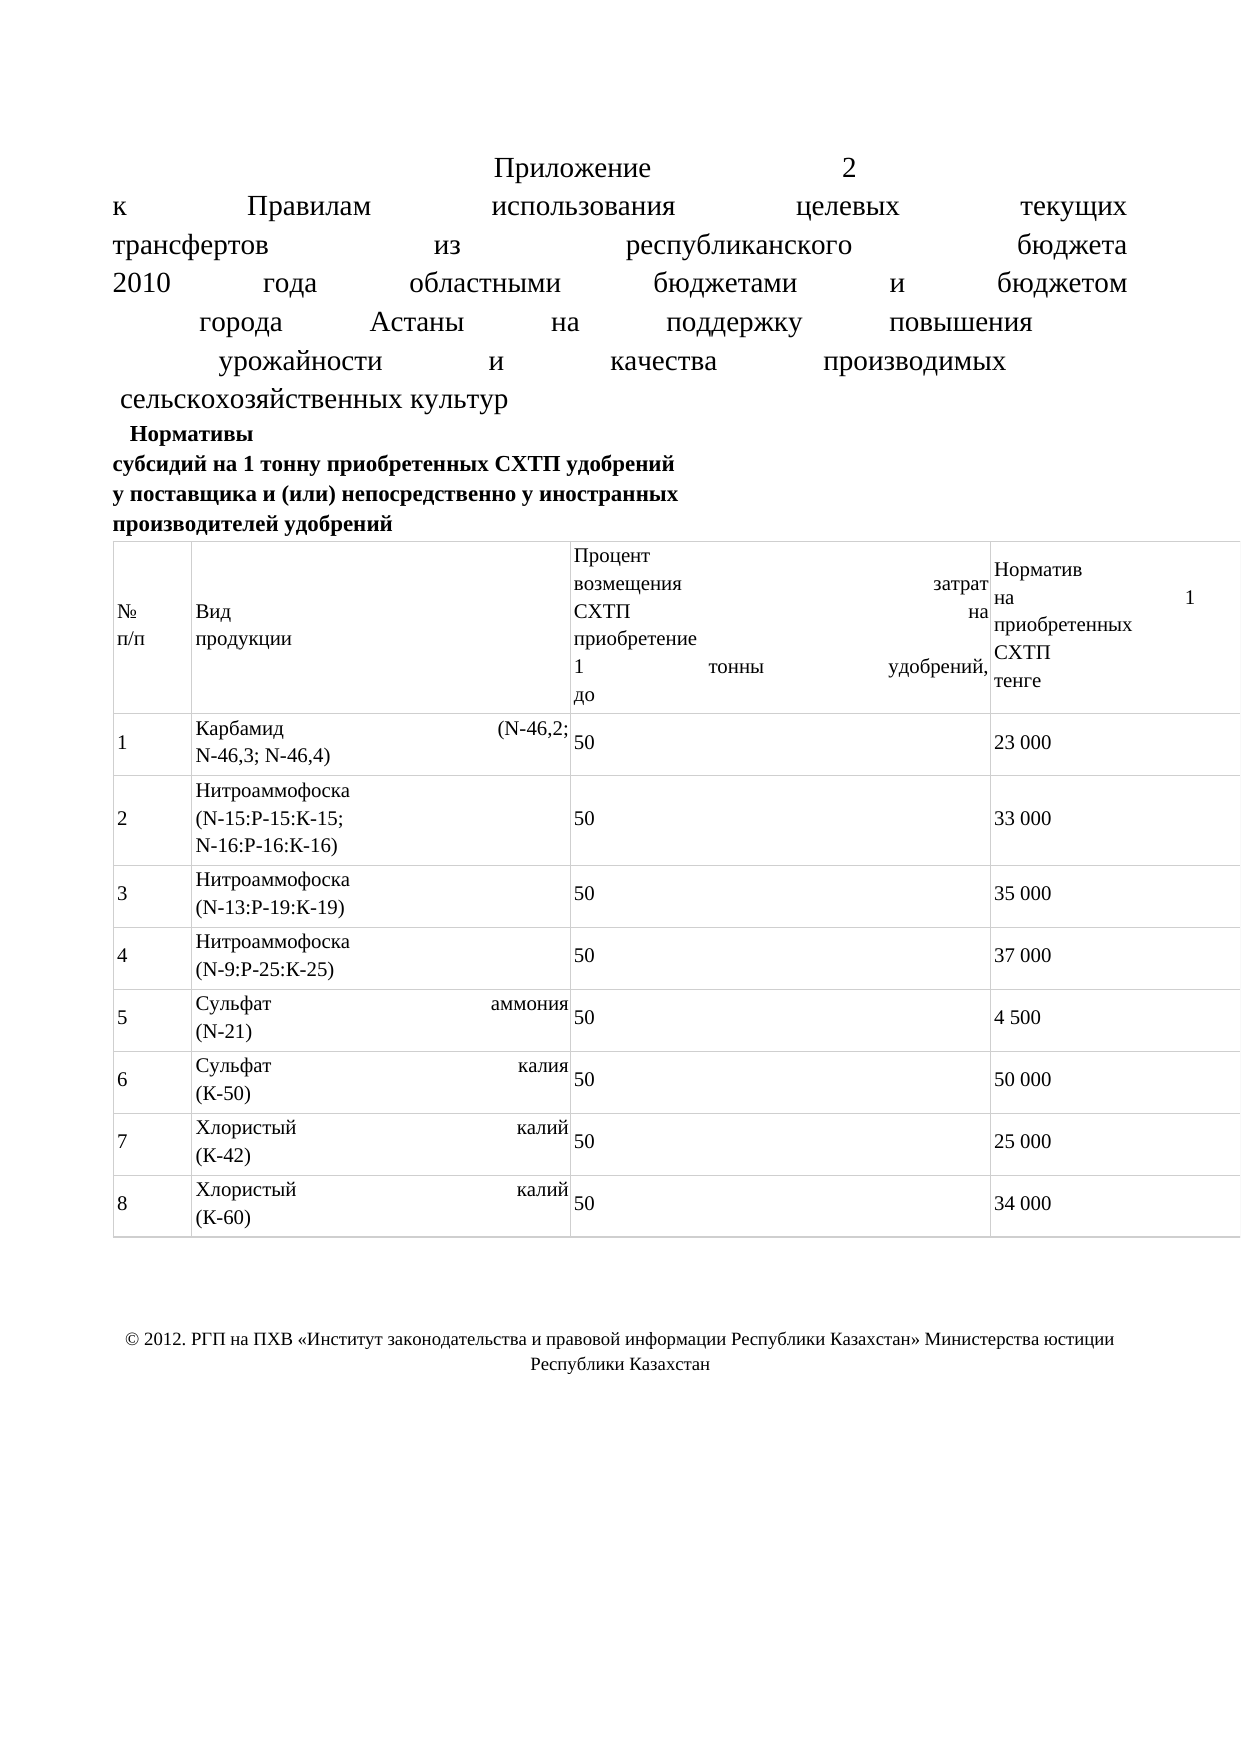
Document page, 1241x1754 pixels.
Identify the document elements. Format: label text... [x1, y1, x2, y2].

table_cell 37 000 [991, 928, 1240, 988]
table_cell 35 000 [991, 866, 1240, 927]
table_cell 8 [114, 1176, 191, 1236]
table_header Вид продукции [192, 542, 570, 713]
table_cell Карбамид (N-46,2; N-46,3; N-46,4) [192, 714, 570, 775]
text Нормативы субсидий на 1 тонну приобретенных СХТП удобрений у поставщика и (или) непосредственно у иностранных производителей удобрений [112, 420, 1128, 537]
table_cell 50 [571, 1052, 990, 1112]
table_cell 3 [114, 866, 191, 927]
table_header Процент возмещения затрат СХТП на приобретение 1 тонны удобрений, до [571, 542, 990, 713]
table_cell 4 [114, 928, 191, 988]
table_cell Хлористый калий (К-60) [192, 1176, 570, 1236]
table_cell 50 [571, 714, 990, 775]
table_cell 7 [114, 1114, 191, 1174]
table_cell Нитроаммофоска (N-9:Р-25:К-25) [192, 928, 570, 988]
table_cell Сульфат калия (К-50) [192, 1052, 570, 1112]
table_cell 34 000 [991, 1176, 1240, 1236]
table_cell 25 000 [991, 1114, 1240, 1174]
table_cell 50 [571, 928, 990, 988]
table_cell 50 [571, 1176, 990, 1236]
table_cell Сульфат аммония (N-21) [192, 990, 570, 1051]
table_cell 2 [114, 776, 191, 864]
table_cell 33 000 [991, 776, 1240, 864]
table_header № п/п [114, 542, 191, 713]
table_header Норматив субсидий на 1 тонну приобретенных СХТП удобрений, тенге [991, 542, 1240, 713]
table_cell 5 [114, 990, 191, 1051]
table_cell 50 [571, 776, 990, 864]
table_cell Нитроаммофоска (N-13:Р-19:К-19) [192, 866, 570, 927]
table_cell 50 [571, 1114, 990, 1174]
table_cell 50 [571, 990, 990, 1051]
table_cell 4 500 [991, 990, 1240, 1051]
text Приложение 2 к Правилам использования целевых текущих трансфертов из республиканского бюджета 2010 года областными бюджетами и бюджетом города Астаны на поддержку повышения урожайности и качества производимых сельскохозяйственных культур [112, 150, 1128, 415]
table_cell 1 [114, 714, 191, 775]
table_cell Хлористый калий (К-42) [192, 1114, 570, 1174]
text © 2012. РГП на ПХВ «Институт законодательства и правовой информации Республики Казахстан» Министерства юстиции Республики Казахстан [112, 1328, 1128, 1375]
table_cell Нитроаммофоска (N-15:Р-15:К-15; N-16:Р-16:К-16) [192, 776, 570, 864]
table_cell 50 000 [991, 1052, 1240, 1112]
table_cell 50 [571, 866, 990, 927]
table_cell 23 000 [991, 714, 1240, 775]
table_cell 6 [114, 1052, 191, 1112]
